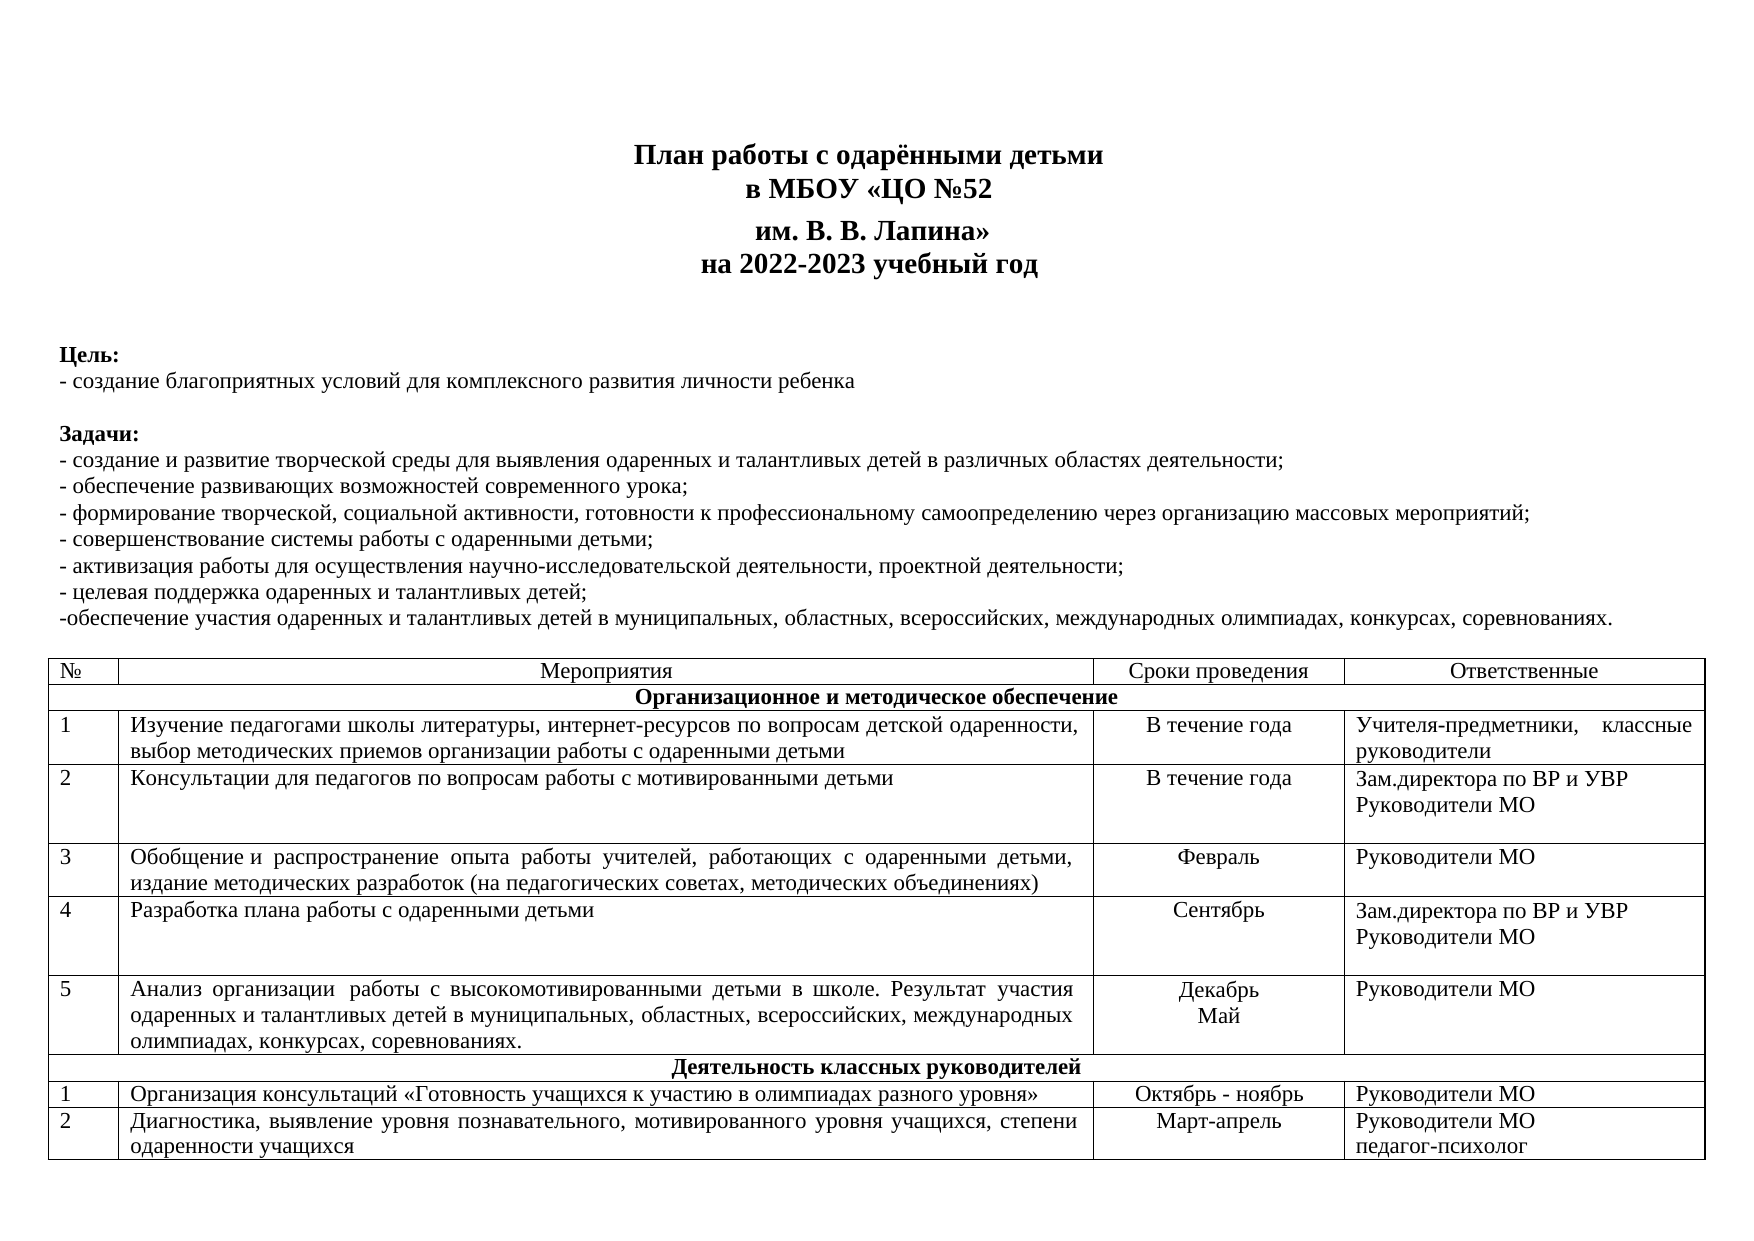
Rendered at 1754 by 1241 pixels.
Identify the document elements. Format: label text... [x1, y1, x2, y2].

text -обеспечение участия одаренных и талантливых детей в муниципальных, областных, всероссийских, международных олимпиадах, конкурсах, соревнованиях. [59, 604, 1727, 631]
title План работы с одарёнными детьми в МБОУ «ЦО №52 [633, 137, 1104, 204]
title на 2022-2023 учебный год [633, 247, 1105, 280]
table_cell 2 [49, 1108, 118, 1159]
table_cell Зам.директора по ВР и УВР Руководители МО [1345, 765, 1704, 843]
table_cell Деятельность классных руководителей [49, 1055, 1704, 1081]
table_header Мероприятия [119, 659, 1093, 684]
table_cell Консультации для педагогов по вопросам работы с мотивированными детьми [119, 765, 1093, 843]
table_cell Организационное и методическое обеспечение [49, 685, 1704, 710]
table_cell 4 [49, 897, 118, 975]
table_cell Руководители МО [1345, 1082, 1704, 1107]
table_cell Разработка плана работы с одаренными детьми [119, 897, 1093, 975]
table_cell Изучение педагогами школы литературы, интернет-ресурсов по вопросам детской одаренности, выбор методических приемов организации работы с одаренными детьми [119, 711, 1093, 764]
table_cell Февраль [1094, 844, 1344, 896]
table_cell Руководители МО [1345, 976, 1704, 1054]
list целевая поддержка одаренных и талантливых детей; [59, 578, 1727, 604]
table_cell В течение года [1094, 711, 1344, 764]
table_cell 2 [49, 765, 118, 843]
table_header Ответственные [1345, 659, 1704, 684]
table_cell Март-апрель [1094, 1108, 1344, 1159]
list формирование творческой, социальной активности, готовности к профессиональному самоопределению через организацию массовых мероприятий; [59, 499, 1727, 526]
table_cell Учителя-предметники, классные руководители [1345, 711, 1704, 764]
list создание благоприятных условий для комплексного развития личности ребенка [59, 368, 1727, 394]
list создание и развитие творческой среды для выявления одаренных и талантливых детей в различных областях деятельности; [59, 447, 1727, 473]
table_cell 3 [49, 844, 118, 896]
table_cell В течение года [1094, 765, 1344, 843]
table_cell Зам.директора по ВР и УВР Руководители МО [1345, 897, 1704, 975]
list совершенствование системы работы с одаренными детьми; [59, 526, 1727, 552]
subtitle Задачи: [59, 421, 1727, 447]
table_cell 1 [49, 711, 118, 764]
table_header № [49, 659, 118, 684]
table_cell Руководители МО [1345, 844, 1704, 896]
title им. В. В. Лапина» [633, 213, 1104, 247]
table_cell 5 [49, 976, 118, 1054]
table_cell 1 [49, 1082, 118, 1107]
table_cell Декабрь Май [1094, 976, 1344, 1054]
subtitle Цель: [59, 342, 1727, 368]
list обеспечение развивающих возможностей современного урока; [59, 473, 1727, 499]
table_header Сроки проведения [1094, 659, 1344, 684]
table_cell Анализ организации работы с высокомотивированными детьми в школе. Результат участия одаренных и талантливых детей в муниципальных, областных, всероссийских, международных олимпиадах, конкурсах, соревнованиях. [119, 976, 1093, 1054]
table_cell Октябрь - ноябрь [1094, 1082, 1344, 1107]
table_cell Организация консультаций «Готовность учащихся к участию в олимпиадах разного уровня» [119, 1082, 1093, 1107]
table_cell Диагностика, выявление уровня познавательного, мотивированного уровня учащихся, степени одаренности учащихся [119, 1108, 1093, 1159]
table_cell Сентябрь [1094, 897, 1344, 975]
list активизация работы для осуществления научно-исследовательской деятельности, проектной деятельности; [59, 552, 1727, 578]
table_cell Обобщение и распространение опыта работы учителей, работающих с одаренными детьми, издание методических разработок (на педагогических советах, методических объединениях) [119, 844, 1093, 896]
table_cell Руководители МО педагог-психолог [1345, 1108, 1704, 1159]
